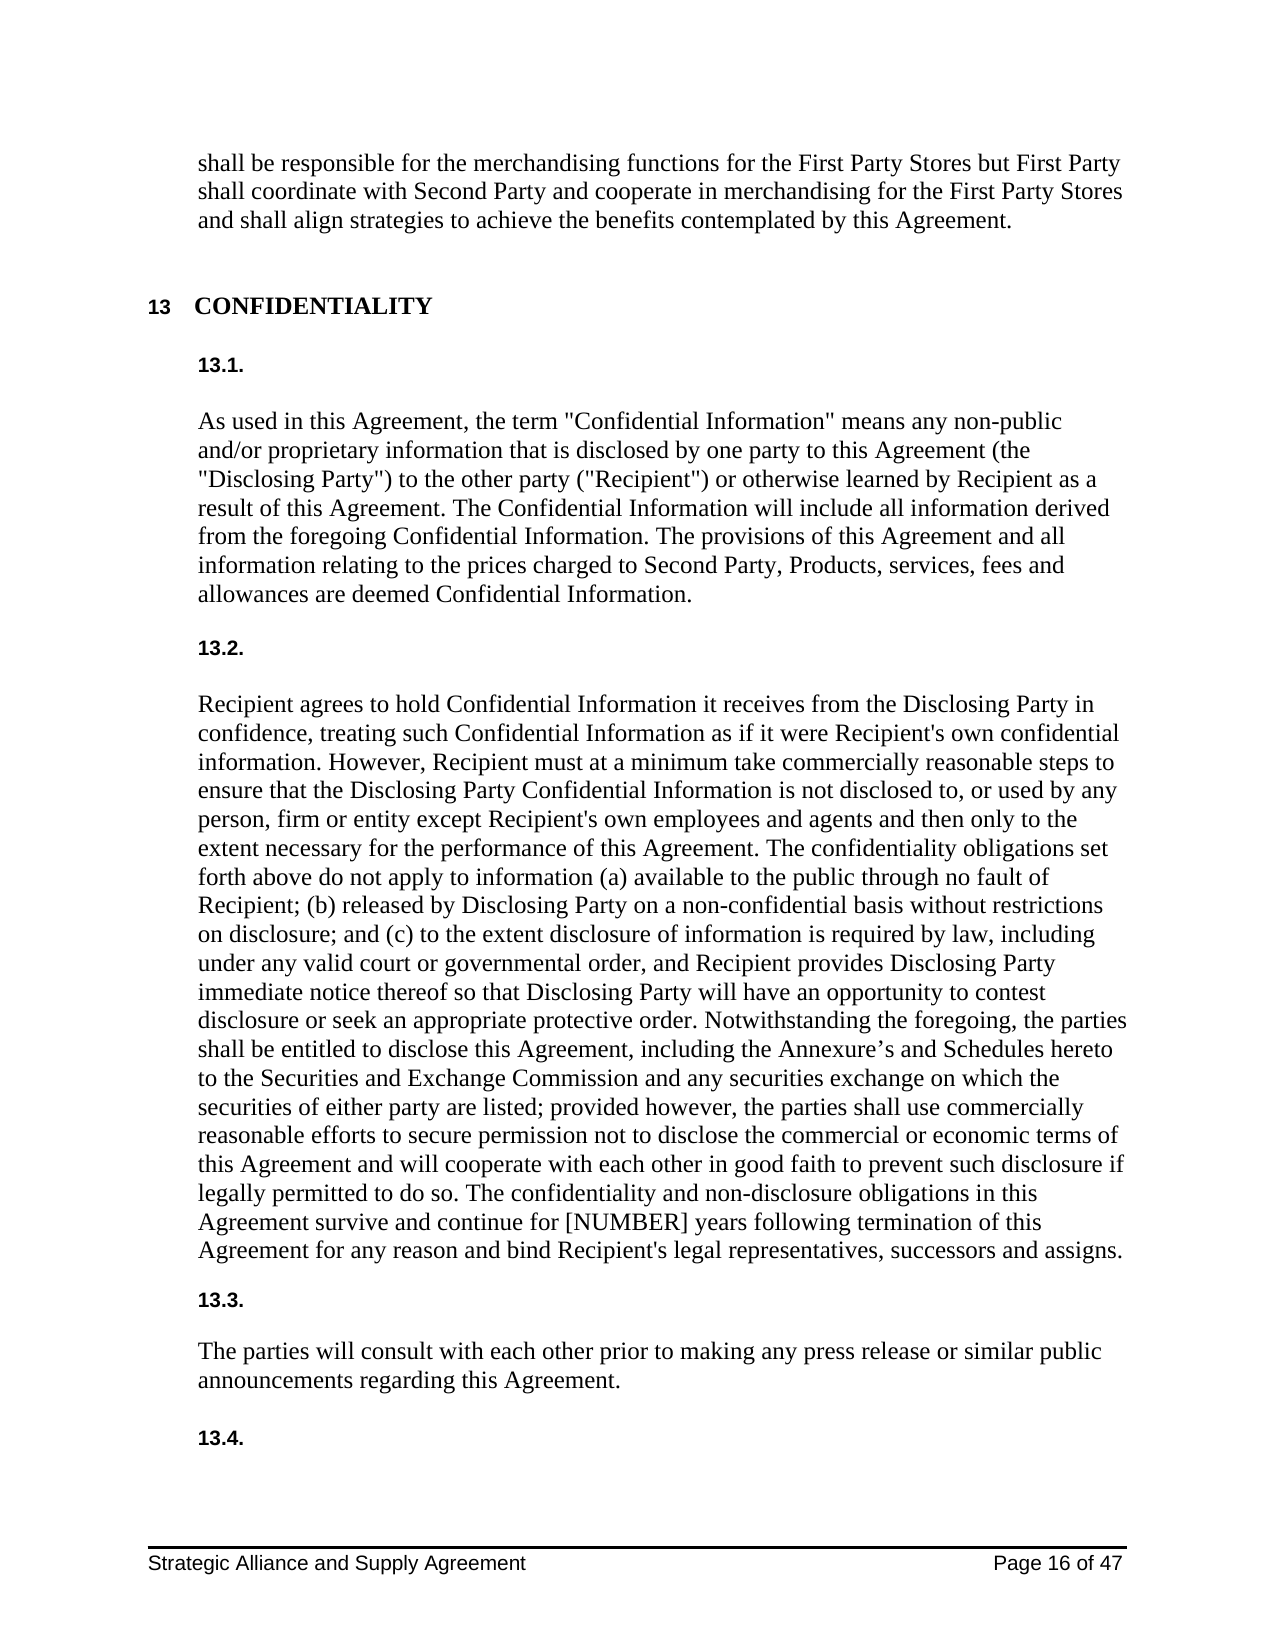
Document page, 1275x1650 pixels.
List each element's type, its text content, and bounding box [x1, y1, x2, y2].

text As used in this Agreement, the term "Confidential Information" means any non-public and/or proprietary information that is disclosed by one party to this Agreement (the "Disclosing Party") to the other party ("Recipient") or otherwise learned by Recipient as a result of this Agreement. The Confidential Information will include all information derived from the foregoing Confidential Information. The provisions of this Agreement and all information relating to the prices charged to Second Party, Products, services, fees and allowances are deemed Confidential Information. [198, 406, 1127, 608]
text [198, 148, 1127, 234]
list CONFIDENTIALITY [148, 291, 1127, 320]
text The parties will consult with each other prior to making any press release or similar public announcements regarding this Agreement. [198, 1336, 1127, 1393]
text Recipient agrees to hold Confidential Information it receives from the Disclosing Party in confidence, treating such Confidential Information as if it were Recipient's own confidential information. However, Recipient must at a minimum take commercially reasonable steps to ensure that the Disclosing Party Confidential Information is not disclosed to, or used by any person, firm or entity except Recipient's own employees and agents and then only to the extent necessary for the performance of this Agreement. The confidentiality obligations set forth above do not apply to information (a) available to the public through no fault of Recipient; (b) released by Disclosing Party on a non-confidential basis without restrictions on disclosure; and (c) to the extent disclosure of information is required by law, including under any valid court or governmental order, and Recipient provides Disclosing Party immediate notice thereof so that Disclosing Party will have an opportunity to contest disclosure or seek an appropriate protective order. Notwithstanding the foregoing, the parties shall be entitled to disclose this Agreement, including the Annexure’s and Schedules hereto to the Securities and Exchange Commission and any securities exchange on which the securities of either party are listed; provided however, the parties shall use commercially reasonable efforts to secure permission not to disclose the commercial or economic terms of this Agreement and will cooperate with each other in good faith to prevent such disclosure if legally permitted to do so. The confidentiality and non-disclosure obligations in this Agreement survive and continue for [NUMBER] years following termination of this Agreement for any reason and bind Recipient's legal representatives, successors and assigns. [198, 689, 1127, 1264]
